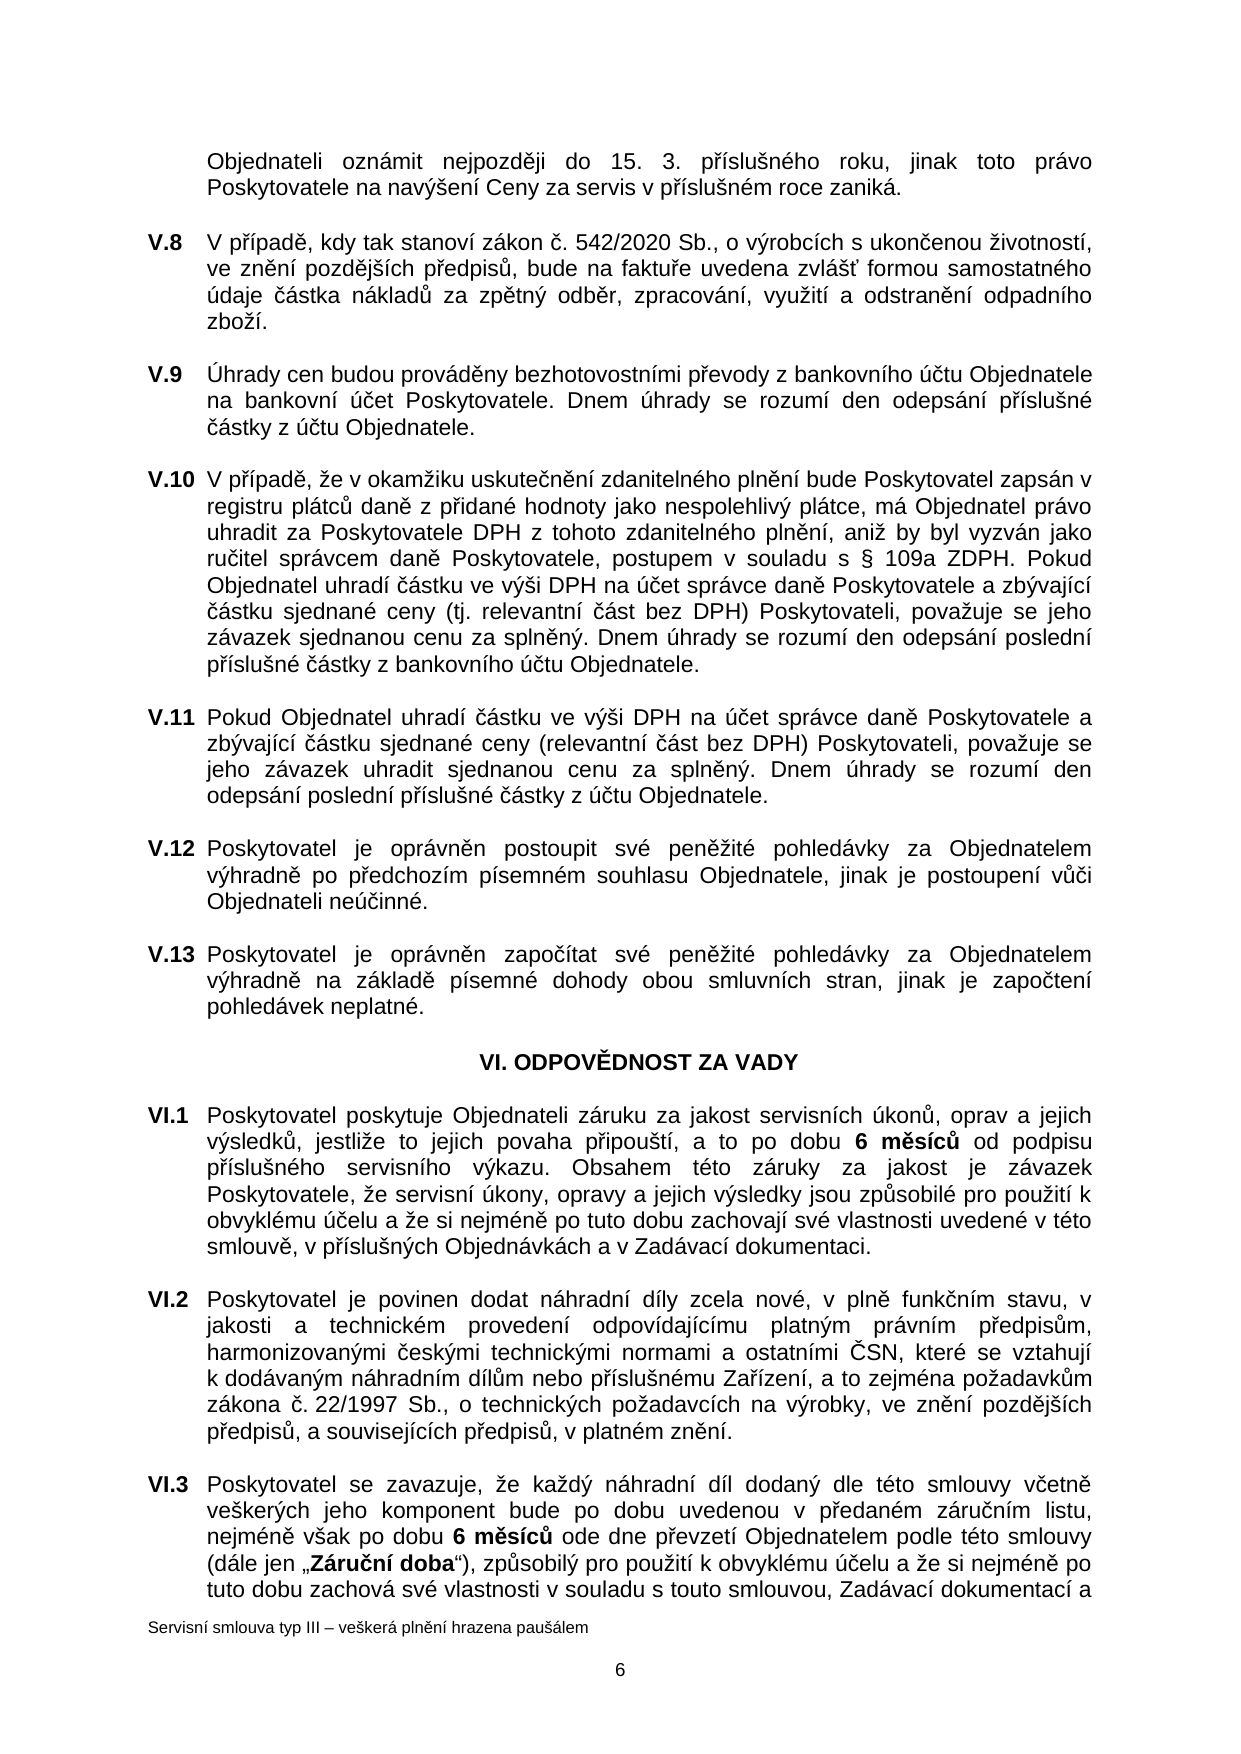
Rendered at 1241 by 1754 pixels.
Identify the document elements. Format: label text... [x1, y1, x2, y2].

text Poskytovatel je povinen dodat náhradní díly zcela nové, v plně funkčním stavu, v jakosti a technickém provedení odpovídajícímu platným právním předpisům, harmonizovanými českými technickými normami a ostatními ČSN, které se vztahují k dodávaným náhradním dílům nebo příslušnému Zařízení, a to zejména požadavkům zákona č. 22/1997 Sb., o technických požadavcích na výrobky, ve znění pozdějších předpisů, a souvisejících předpisů, v platném znění. [148, 1286, 1093, 1444]
text Poskytovatel je oprávněn postoupit své peněžité pohledávky za Objednatelem výhradně po předchozím písemném souhlasu Objednatele, jinak je postoupení vůči Objednateli neúčinné. [148, 835, 1093, 914]
text Pokud Objednatel uhradí částku ve výši DPH na účet správce daně Poskytovatele a zbývající částku sjednané ceny (relevantní část bez DPH) Poskytovateli, považuje se jeho závazek uhradit sjednanou cenu za splněný. Dnem úhrady se rozumí den odepsání poslední příslušné částky z účtu Objednatele. [148, 703, 1093, 809]
text Poskytovatel poskytuje Objednateli záruku za jakost servisních úkonů, oprav a jejich výsledků, jestliže to jejich povaha připouští, a to po dobu 6 měsíců od podpisu příslušného servisního výkazu. Obsahem této záruky za jakost je závazek Poskytovatele, že servisní úkony, opravy a jejich výsledky jsou způsobilé pro použití k obvyklému účelu a že si nejméně po tuto dobu zachovají své vlastnosti uvedené v této smlouvě, v příslušných Objednávkách a v Zadávací dokumentaci. [148, 1102, 1093, 1260]
subtitle Odpovědnost za vady [185, 1046, 1093, 1075]
text V případě, že v okamžiku uskutečnění zdanitelného plnění bude Poskytovatel zapsán v registru plátců daně z přidané hodnoty jako nespolehlivý plátce, má Objednatel právo uhradit za Poskytovatele DPH z tohoto zdanitelného plnění, aniž by byl vyzván jako ručitel správcem daně Poskytovatele, postupem v souladu s § 109a ZDPH. Pokud Objednatel uhradí částku ve výši DPH na účet správce daně Poskytovatele a zbývající částku sjednané ceny (tj. relevantní část bez DPH) Poskytovateli, považuje se jeho závazek sjednanou cenu za splněný. Dnem úhrady se rozumí den odepsání poslední příslušné částky z bankovního účtu Objednatele. [148, 466, 1093, 677]
text Úhrady cen budou prováděny bezhotovostními převody z bankovního účtu Objednatele na bankovní účet Poskytovatele. Dnem úhrady se rozumí den odepsání příslušné částky z účtu Objednatele. [148, 361, 1093, 440]
text Poskytovatel je oprávněn započítat své peněžité pohledávky za Objednatelem výhradně na základě písemné dohody obou smluvních stran, jinak je započtení pohledávek neplatné. [148, 941, 1093, 1020]
text V případě, kdy tak stanoví zákon č. 542/2020 Sb., o výrobcích s ukončenou životností, ve znění pozdějších předpisů, bude na faktuře uvedena zvlášť formou samostatného údaje částka nákladů za zpětný odběr, zpracování, využití a odstranění odpadního zboží. [148, 229, 1093, 334]
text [148, 1471, 1093, 1602]
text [148, 148, 1093, 200]
